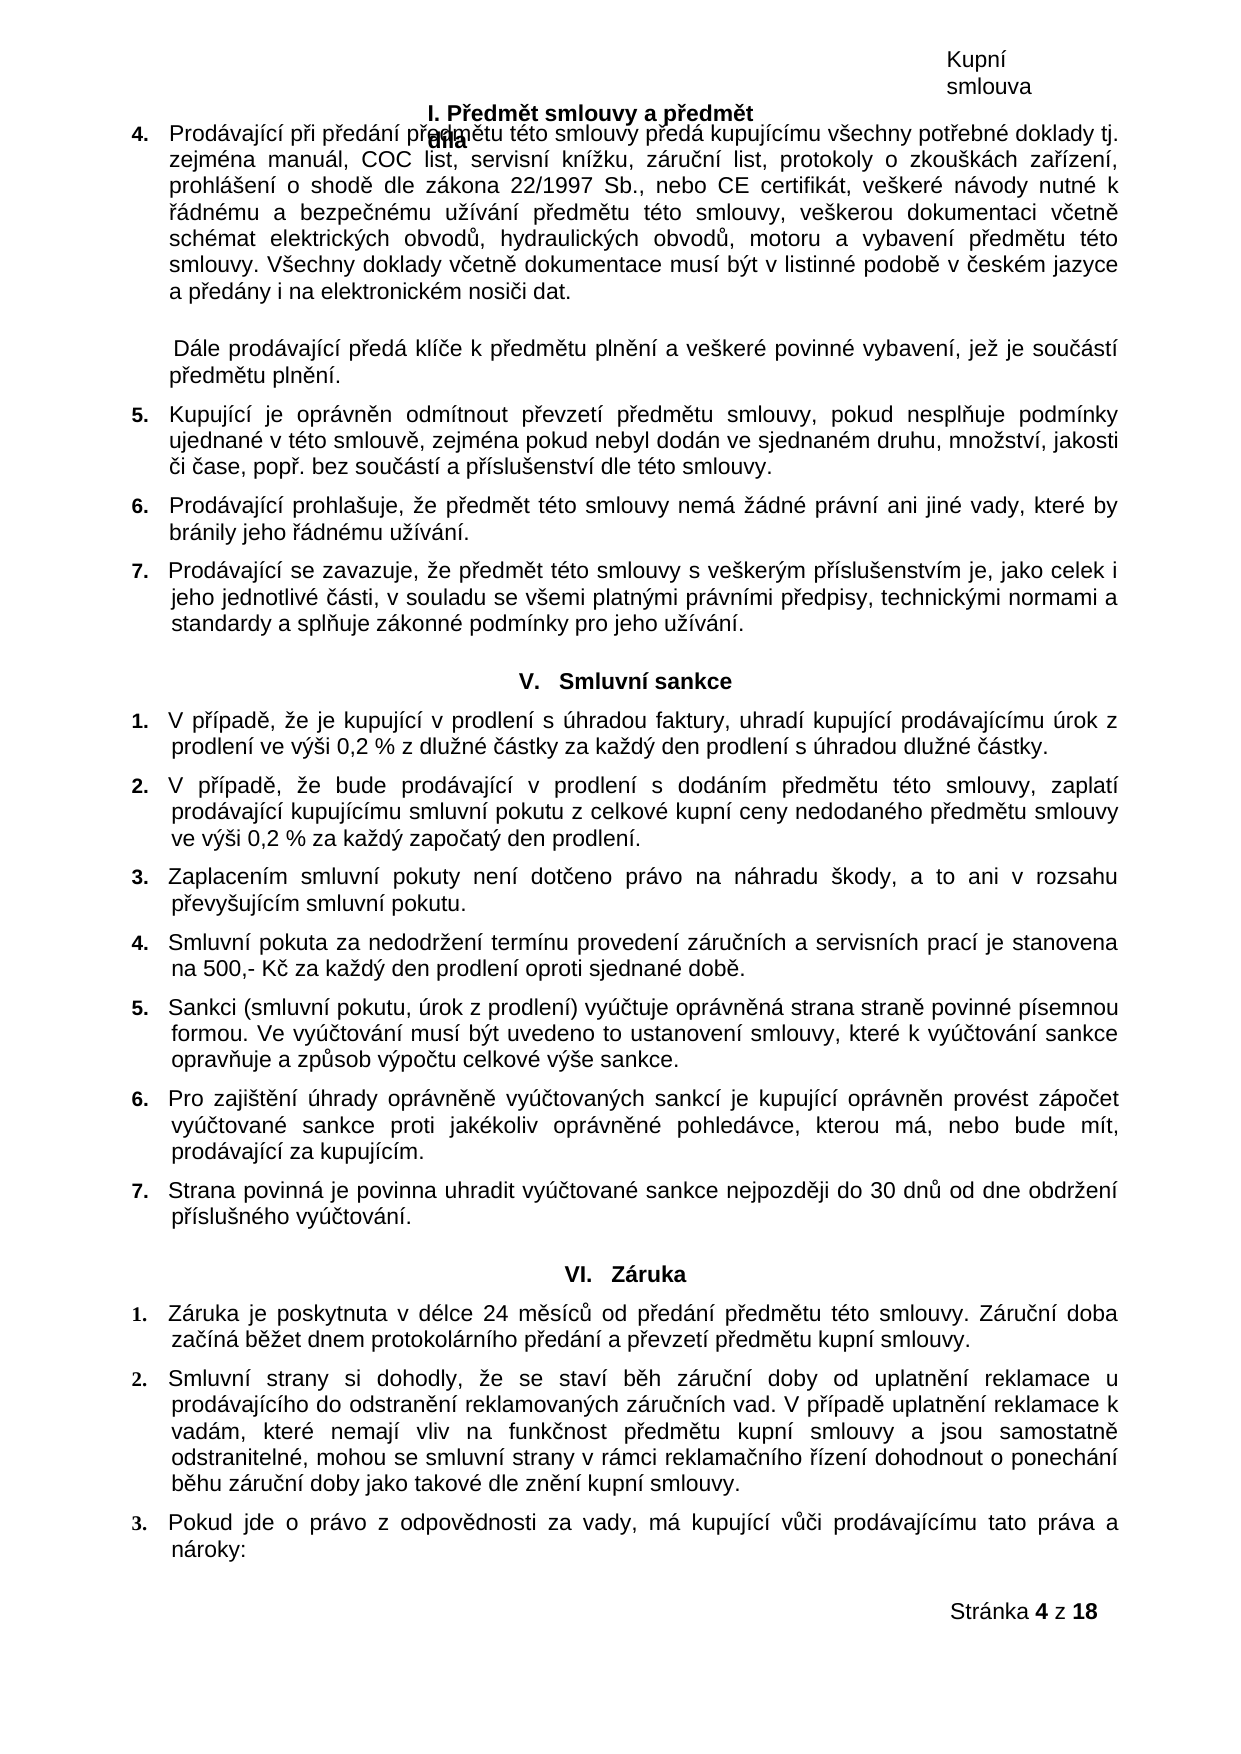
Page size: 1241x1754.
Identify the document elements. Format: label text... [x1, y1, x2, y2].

list Smluvní strany si dohodly, že se staví běh záruční doby od uplatnění reklamace u prodávajícího do odstranění reklamovaných záručních vad. V případě uplatnění reklamace k vadám, které nemají vliv na funkčnost předmětu kupní smlouvy a jsou samostatně odstranitelné, mohou se smluvní strany v rámci reklamačního řízení dohodnout o ponechání běhu záruční doby jako takové dle znění kupní smlouvy. [131, 1365, 1119, 1497]
text Dále prodávající předá klíče k předmětu plnění a veškeré povinné vybavení, jež je součástí předmětu plnění. [169, 335, 1119, 388]
list Smluvní pokuta za nedodržení termínu provedení záručních a servisních prací je stanovena na 500,- Kč za každý den prodlení oproti sjednané době. [131, 928, 1119, 981]
list Prodávající se zavazuje, že předmět této smlouvy s veškerým příslušenstvím je, jako celek i jeho jednotlivé části, v souladu se všemi platnými právními předpisy, technickými normami a standardy a splňuje zákonné podmínky pro jeho užívání. [131, 557, 1119, 636]
list Zaplacením smluvní pokuty není dotčeno právo na náhradu škody, a to ani v rozsahu převyšujícím smluvní pokutu. [131, 863, 1119, 916]
list Záruka [131, 1261, 1119, 1287]
list Pokud jde o právo z odpovědnosti za vady, má kupující vůči prodávajícímu tato práva a nároky: [131, 1509, 1119, 1562]
list Pro zajištění úhrady oprávněně vyúčtovaných sankcí je kupující oprávněn provést zápočet vyúčtované sankce proti jakékoliv oprávněné pohledávce, kterou má, nebo bude mít, prodávající za kupujícím. [131, 1085, 1119, 1164]
list Záruka je poskytnuta v délce 24 měsíců od předání předmětu této smlouvy. Záruční doba začíná běžet dnem protokolárního předání a převzetí předmětu kupní smlouvy. [131, 1300, 1119, 1352]
list Prodávající při předání předmětu této smlouvy předá kupujícímu všechny potřebné doklady tj. zejména manuál, COC list, servisní knížku, záruční list, protokoly o zkouškách zařízení, prohlášení o shodě dle zákona 22/1997 Sb., nebo CE certifikát, veškeré návody nutné k řádnému a bezpečnému užívání předmětu této smlouvy, veškerou dokumentaci včetně schémat elektrických obvodů, hydraulických obvodů, motoru a vybavení předmětu této smlouvy. Všechny doklady včetně dokumentace musí být v listinné podobě v českém jazyce a předány i na elektronickém nosiči dat. [131, 120, 1119, 304]
list Strana povinná je povinna uhradit vyúčtované sankce nejpozději do 30 dnů od dne obdržení příslušného vyúčtování. [131, 1177, 1119, 1229]
list V případě, že je kupující v prodlení s úhradou faktury, uhradí kupující prodávajícímu úrok z prodlení ve výši 0,2 % z dlužné částky za každý den prodlení s úhradou dlužné částky. [131, 707, 1119, 759]
list Kupující je oprávněn odmítnout převzetí předmětu smlouvy, pokud nesplňuje podmínky ujednané v této smlouvě, zejména pokud nebyl dodán ve sjednaném druhu, množství, jakosti či čase, popř. bez součástí a příslušenství dle této smlouvy. [131, 401, 1119, 480]
list V případě, že bude prodávající v prodlení s dodáním předmětu této smlouvy, zaplatí prodávající kupujícímu smluvní pokutu z celkové kupní ceny nedodaného předmětu smlouvy ve výši 0,2 % za každý započatý den prodlení. [131, 772, 1119, 851]
list Sankci (smluvní pokutu, úrok z prodlení) vyúčtuje oprávněná strana straně povinné písemnou formou. Ve vyúčtování musí být uvedeno to ustanovení smlouvy, které k vyúčtování sankce opravňuje a způsob výpočtu celkové výše sankce. [131, 994, 1119, 1073]
list Smluvní sankce [131, 668, 1119, 694]
list Prodávající prohlašuje, že předmět této smlouvy nemá žádné právní ani jiné vady, které by bránily jeho řádnému užívání. [131, 492, 1119, 545]
